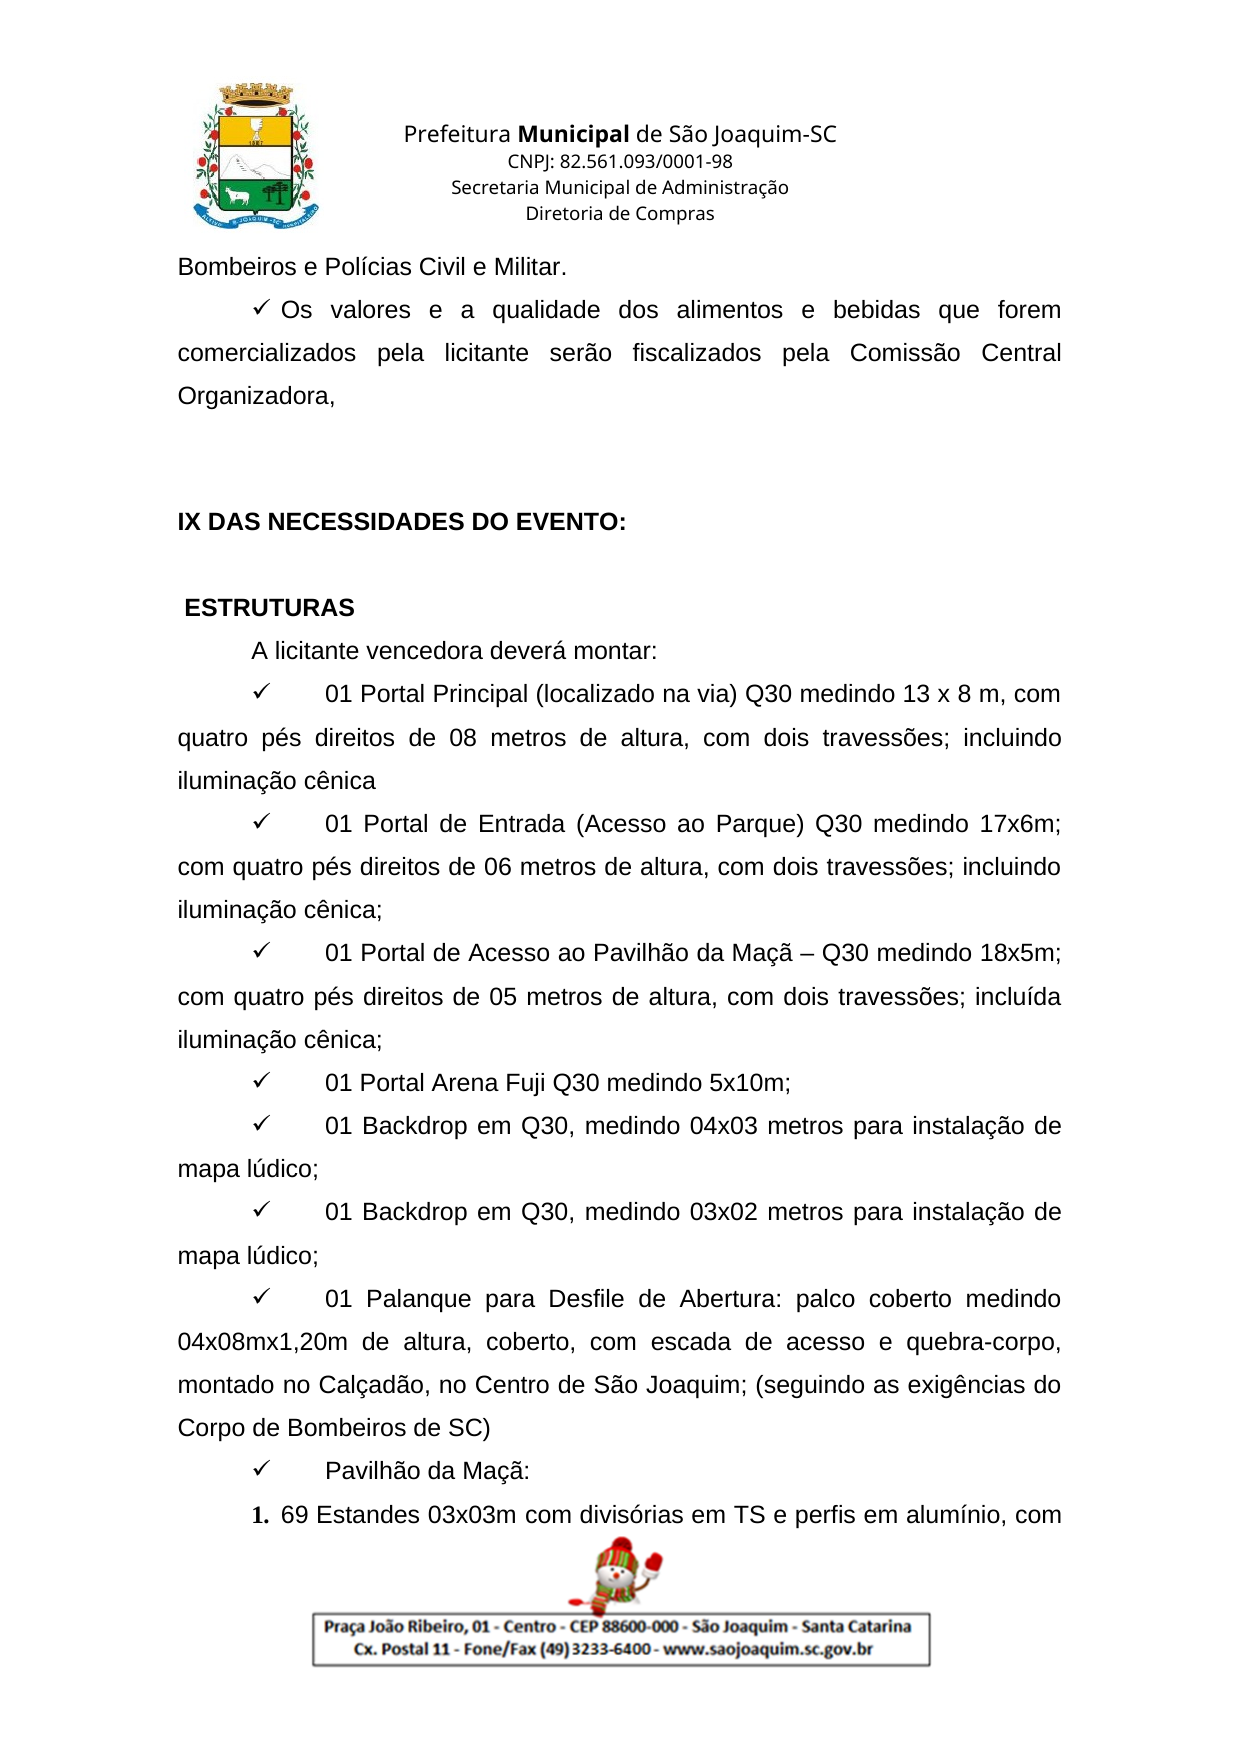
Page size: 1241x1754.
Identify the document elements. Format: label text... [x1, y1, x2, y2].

list Pavilhão da Maçã: [177, 1456, 1063, 1485]
list 01 Portal de Acesso ao Pavilhão da Maçã – Q30 medindo 18x5m; com quatro pés direitos de 05 metros de altura, com dois travessões; incluída iluminação cênica; [177, 938, 1063, 1053]
picture [183, 76, 327, 236]
list A licitante vencedora deverá montar: [177, 636, 1063, 665]
list 01 Backdrop em Q30, medindo 04x03 metros para instalação de mapa lúdico; [177, 1111, 1063, 1183]
text ESTRUTURAS [177, 593, 1063, 622]
list 01 Portal de Entrada (Acesso ao Parque) Q30 medindo 17x6m; com quatro pés direitos de 06 metros de altura, com dois travessões; incluindo iluminação cênica; [177, 809, 1063, 924]
list 01 Backdrop em Q30, medindo 03x02 metros para instalação de mapa lúdico; [177, 1197, 1063, 1269]
picture [281, 1532, 960, 1681]
list 01 Palanque para Desfile de Abertura: palco coberto medindo 04x08mx1,20m de altura, coberto, com escada de acesso e quebra-corpo, montado no Calçadão, no Centro de São Joaquim; (seguindo as exigências do Corpo de Bombeiros de SC) [177, 1284, 1063, 1442]
text IX DAS NECESSIDADES DO EVENTO: [177, 507, 1063, 536]
list 01 Portal Arena Fuji Q30 medindo 5x10m; [177, 1068, 1063, 1097]
list Os valores e a qualidade dos alimentos e bebidas que forem comercializados pela licitante serão fiscalizados pela Comissão Central Organizadora, [177, 295, 1063, 410]
list 01 Portal Principal (localizado na via) Q30 medindo 13 x 8 m, com quatro pés direitos de 08 metros de altura, com dois travessões; incluindo iluminação cênica [177, 679, 1063, 794]
